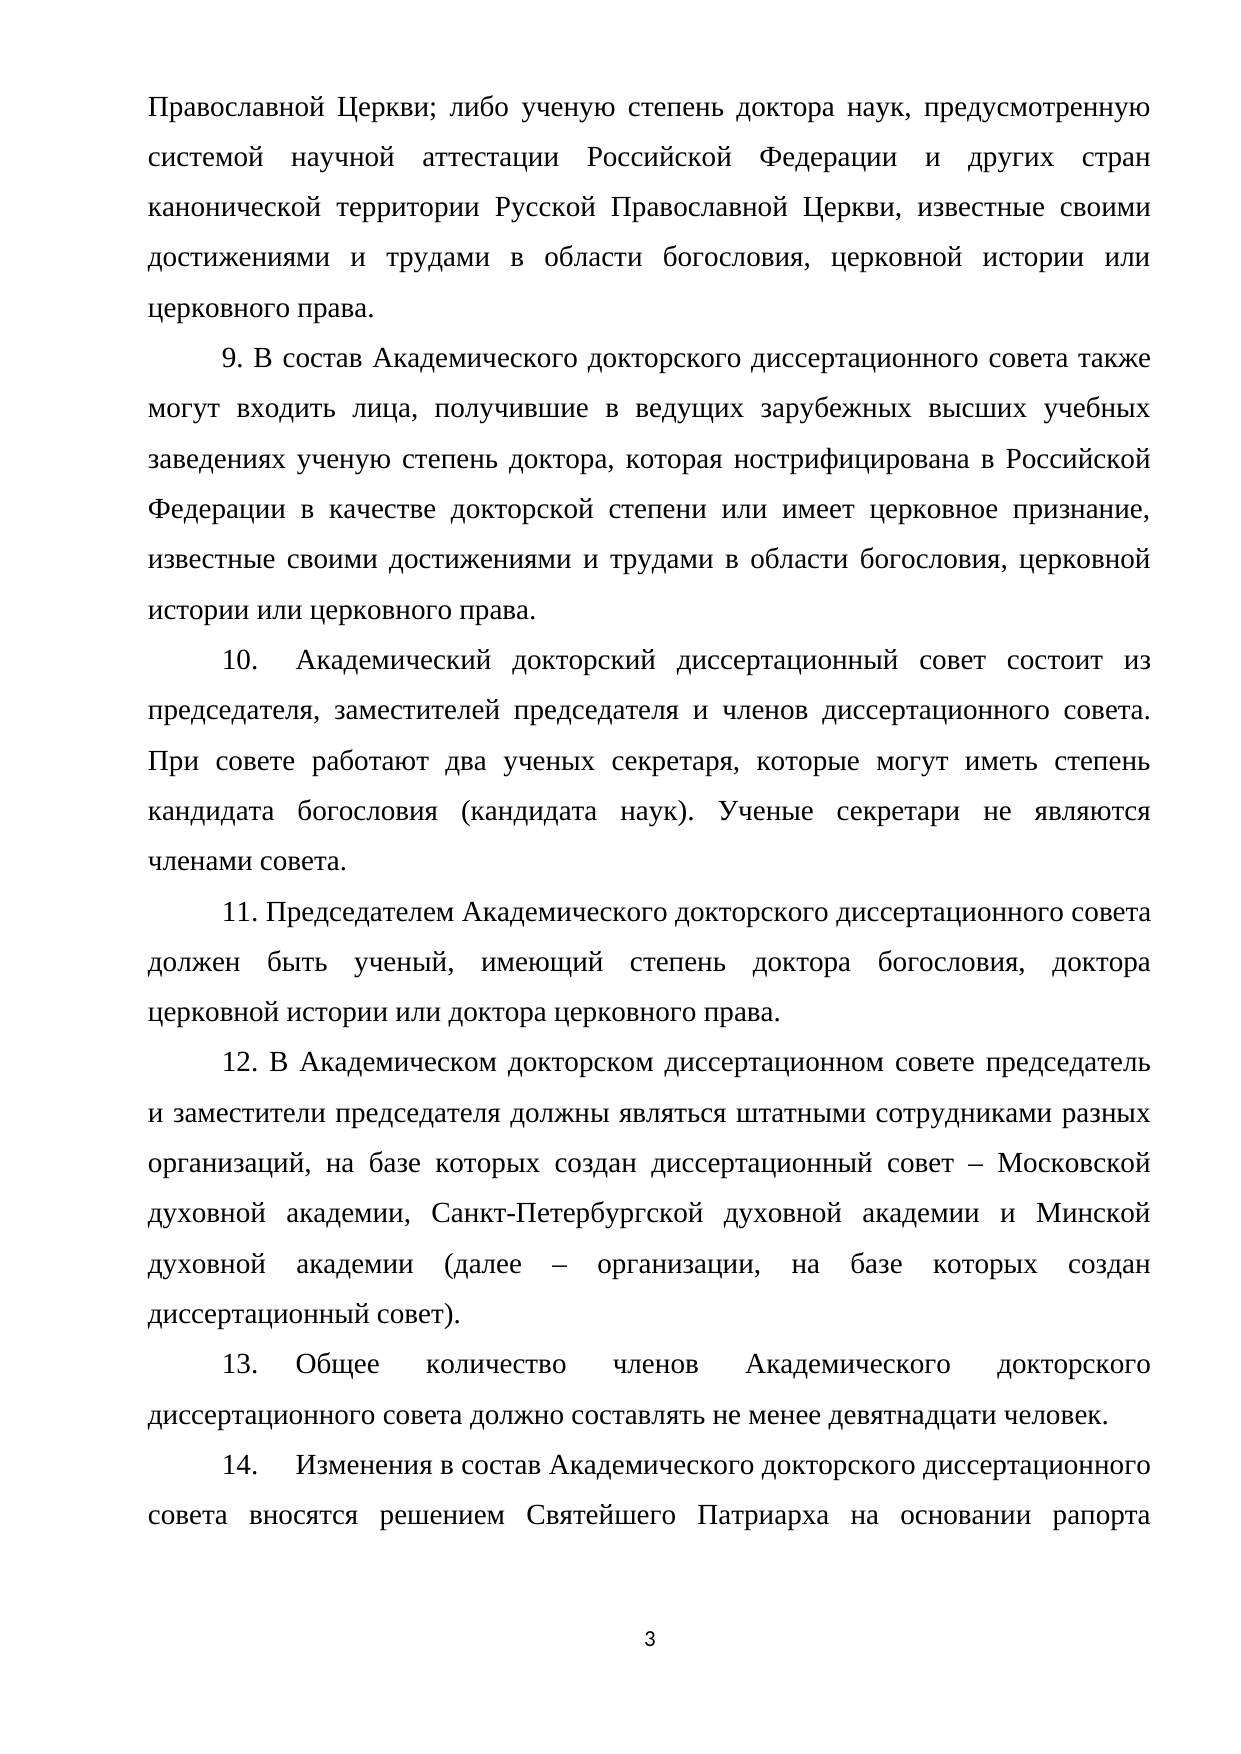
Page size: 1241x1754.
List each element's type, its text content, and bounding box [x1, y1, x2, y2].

text 13. Общее количество членов Академического докторского диссертационного совета должно составлять не менее девятнадцати человек. [148, 1346, 1152, 1430]
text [148, 1447, 1152, 1531]
text 11. Председателем Академического докторского диссертационного совета должен быть ученый, имеющий степень доктора богословия, доктора церковной истории или доктора церковного права. [148, 894, 1152, 1028]
text 10. Академический докторский диссертационный совет состоит из председателя, заместителей председателя и членов диссертационного совета. При совете работают два ученых секретаря, которые могут иметь степень кандидата богословия (кандидата наук). Ученые секретари не являются членами совета. [148, 642, 1152, 877]
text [148, 89, 1152, 323]
text 12. В Академическом докторском диссертационном совете председатель и заместители председателя должны являться штатными сотрудниками разных организаций, на базе которых создан диссертационный совет – Московской духовной академии, Санкт-Петербургской духовной академии и Минской духовной академии (далее – организации, на базе которых создан диссертационный совет). [148, 1044, 1152, 1330]
text 9. В состав Академического докторского диссертационного совета также могут входить лица, получившие в ведущих зарубежных высших учебных заведениях ученую степень доктора, которая нострифицирована в Российской Федерации в качестве докторской степени или имеет церковное признание, известные своими достижениями и трудами в области богословия, церковной истории или церковного права. [148, 340, 1152, 625]
